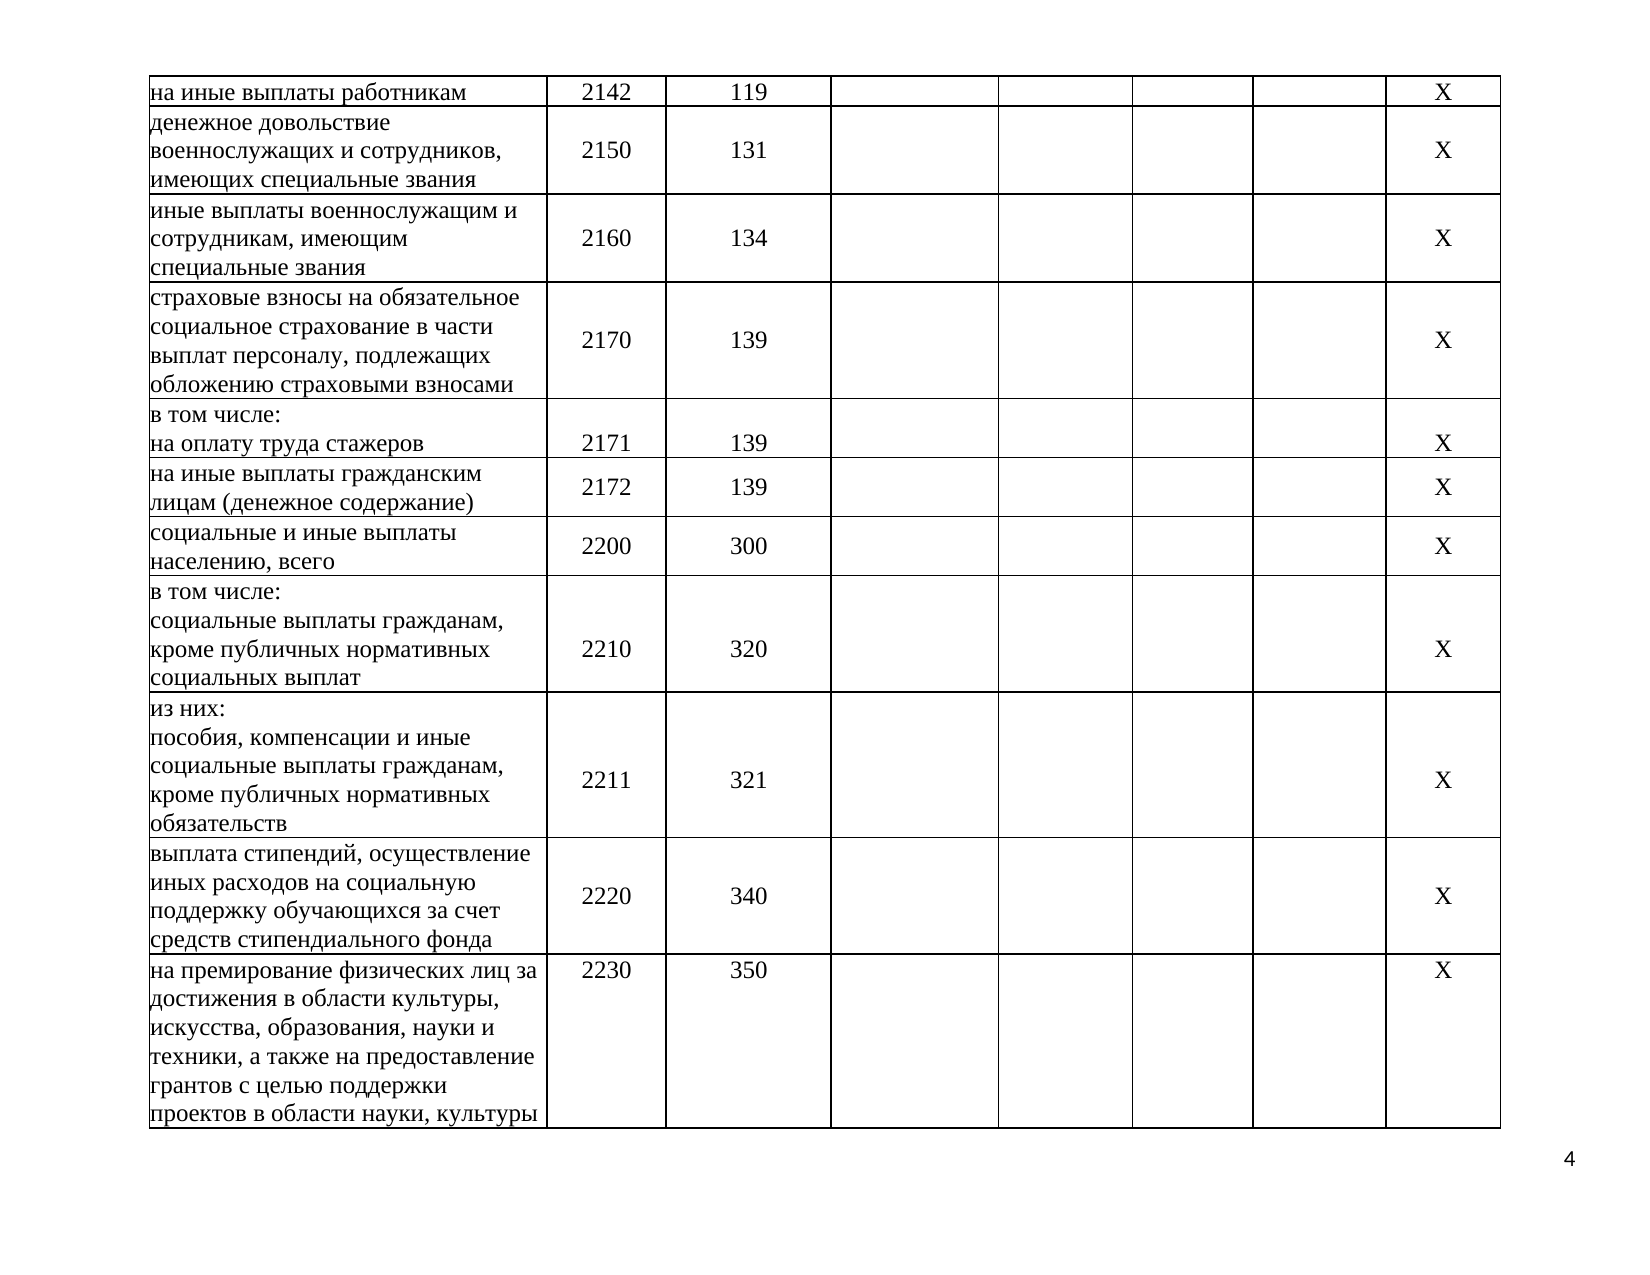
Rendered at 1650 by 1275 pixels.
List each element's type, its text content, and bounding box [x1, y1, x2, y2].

table_cell [1254, 838, 1385, 953]
table_cell [548, 693, 665, 722]
table_cell 139 [667, 428, 830, 457]
table_cell [1133, 605, 1252, 691]
table_cell 139 [667, 458, 830, 516]
table_cell пособия, компенсации и иные социальные выплаты гражданам, кроме публичных нормативных обязательств [150, 722, 546, 837]
table_cell [548, 399, 665, 428]
table_cell [1133, 576, 1252, 605]
table_cell [832, 955, 998, 1127]
table_cell [999, 399, 1132, 428]
table_cell [1254, 955, 1385, 1127]
table_cell 2230 [548, 955, 665, 1127]
table_cell [1254, 195, 1385, 281]
table_cell [999, 77, 1132, 105]
table_cell 320 [667, 605, 830, 691]
table_cell [999, 458, 1132, 516]
table_cell [1254, 283, 1385, 397]
table_cell [1133, 428, 1252, 457]
table_cell [832, 517, 998, 575]
table_cell [1254, 107, 1385, 193]
table_cell выплата стипендий, осуществление иных расходов на социальную поддержку обучающихся за счет средств стипендиального фонда [150, 838, 546, 953]
table_cell [832, 576, 998, 605]
table_cell 2200 [548, 517, 665, 575]
table_cell X [1387, 517, 1500, 575]
table_cell [832, 399, 998, 428]
table_cell [1254, 517, 1385, 575]
table_cell на иные выплаты гражданским лицам (денежное содержание) [150, 458, 546, 516]
table_cell [832, 283, 998, 397]
table_cell страховые взносы на обязательное социальное страхование в части выплат персоналу, подлежащих обложению страховыми взносами [150, 283, 546, 397]
table_cell [1254, 428, 1385, 457]
table_cell [999, 576, 1132, 605]
table_cell в том числе: [150, 399, 546, 428]
table_cell [999, 107, 1132, 193]
table_cell социальные выплаты гражданам, кроме публичных нормативных социальных выплат [150, 605, 546, 691]
table_cell [999, 838, 1132, 953]
table_cell [832, 605, 998, 691]
table_cell социальные и иные выплаты населению, всего [150, 517, 546, 575]
table_cell [832, 722, 998, 837]
table_cell [832, 693, 998, 722]
table_cell X [1387, 838, 1500, 953]
table_cell 134 [667, 195, 830, 281]
table_cell [1133, 195, 1252, 281]
table_cell X [1387, 77, 1500, 105]
table_cell [999, 283, 1132, 397]
table_cell [1133, 693, 1252, 722]
table_cell [832, 838, 998, 953]
table_cell [1387, 693, 1500, 722]
table_cell 119 [667, 77, 830, 105]
table_cell X [1387, 605, 1500, 691]
table_cell в том числе: [150, 576, 546, 605]
table_cell [1254, 693, 1385, 722]
table_cell 2171 [548, 428, 665, 457]
table_cell [1254, 605, 1385, 691]
table_cell 2142 [548, 77, 665, 105]
table_cell 300 [667, 517, 830, 575]
table_cell на иные выплаты работникам [150, 77, 546, 105]
table_cell иные выплаты военнослужащим и сотрудникам, имеющим специальные звания [150, 195, 546, 281]
table_cell 131 [667, 107, 830, 193]
table_cell 2211 [548, 722, 665, 837]
table_cell [548, 576, 665, 605]
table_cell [150, 955, 546, 1127]
table_cell [1387, 399, 1500, 428]
table_cell [1133, 517, 1252, 575]
table_cell 139 [667, 283, 830, 397]
table_cell [667, 399, 830, 428]
table_cell 2150 [548, 107, 665, 193]
table_cell 2220 [548, 838, 665, 953]
table_cell 350 [667, 955, 830, 1127]
table_cell из них: [150, 693, 546, 722]
table_cell [999, 605, 1132, 691]
table_cell [1254, 77, 1385, 105]
table_cell X [1387, 107, 1500, 193]
table_cell [999, 428, 1132, 457]
table_cell [999, 517, 1132, 575]
table_cell X [1387, 458, 1500, 516]
table_cell [1254, 576, 1385, 605]
table_cell [832, 458, 998, 516]
table_cell 2160 [548, 195, 665, 281]
table_cell 340 [667, 838, 830, 953]
table_cell [832, 77, 998, 105]
table_cell [832, 107, 998, 193]
table_cell [1254, 458, 1385, 516]
table_cell [1133, 399, 1252, 428]
table_cell 2210 [548, 605, 665, 691]
table_cell [1133, 77, 1252, 105]
table_cell [999, 955, 1132, 1127]
table_cell X [1387, 722, 1500, 837]
table_cell [1254, 399, 1385, 428]
table_cell X [1387, 195, 1500, 281]
table_cell [999, 693, 1132, 722]
table_cell X [1387, 955, 1500, 1127]
table_cell [1133, 458, 1252, 516]
table_cell [1133, 955, 1252, 1127]
table_cell [832, 428, 998, 457]
table_cell [1133, 838, 1252, 953]
table_cell X [1387, 283, 1500, 397]
table_cell 321 [667, 722, 830, 837]
table_cell [999, 195, 1132, 281]
table_cell [1254, 722, 1385, 837]
table_cell 2172 [548, 458, 665, 516]
table_cell [832, 195, 998, 281]
table_cell [667, 693, 830, 722]
table_cell [1133, 283, 1252, 397]
table_cell [1133, 722, 1252, 837]
table_cell X [1387, 428, 1500, 457]
table_cell 2170 [548, 283, 665, 397]
table_cell [999, 722, 1132, 837]
table_cell [667, 576, 830, 605]
table_cell [1387, 576, 1500, 605]
table_cell на оплату труда стажеров [150, 428, 546, 457]
table_cell [1133, 107, 1252, 193]
table_cell денежное довольствие военнослужащих и сотрудников, имеющих специальные звания [150, 107, 546, 193]
